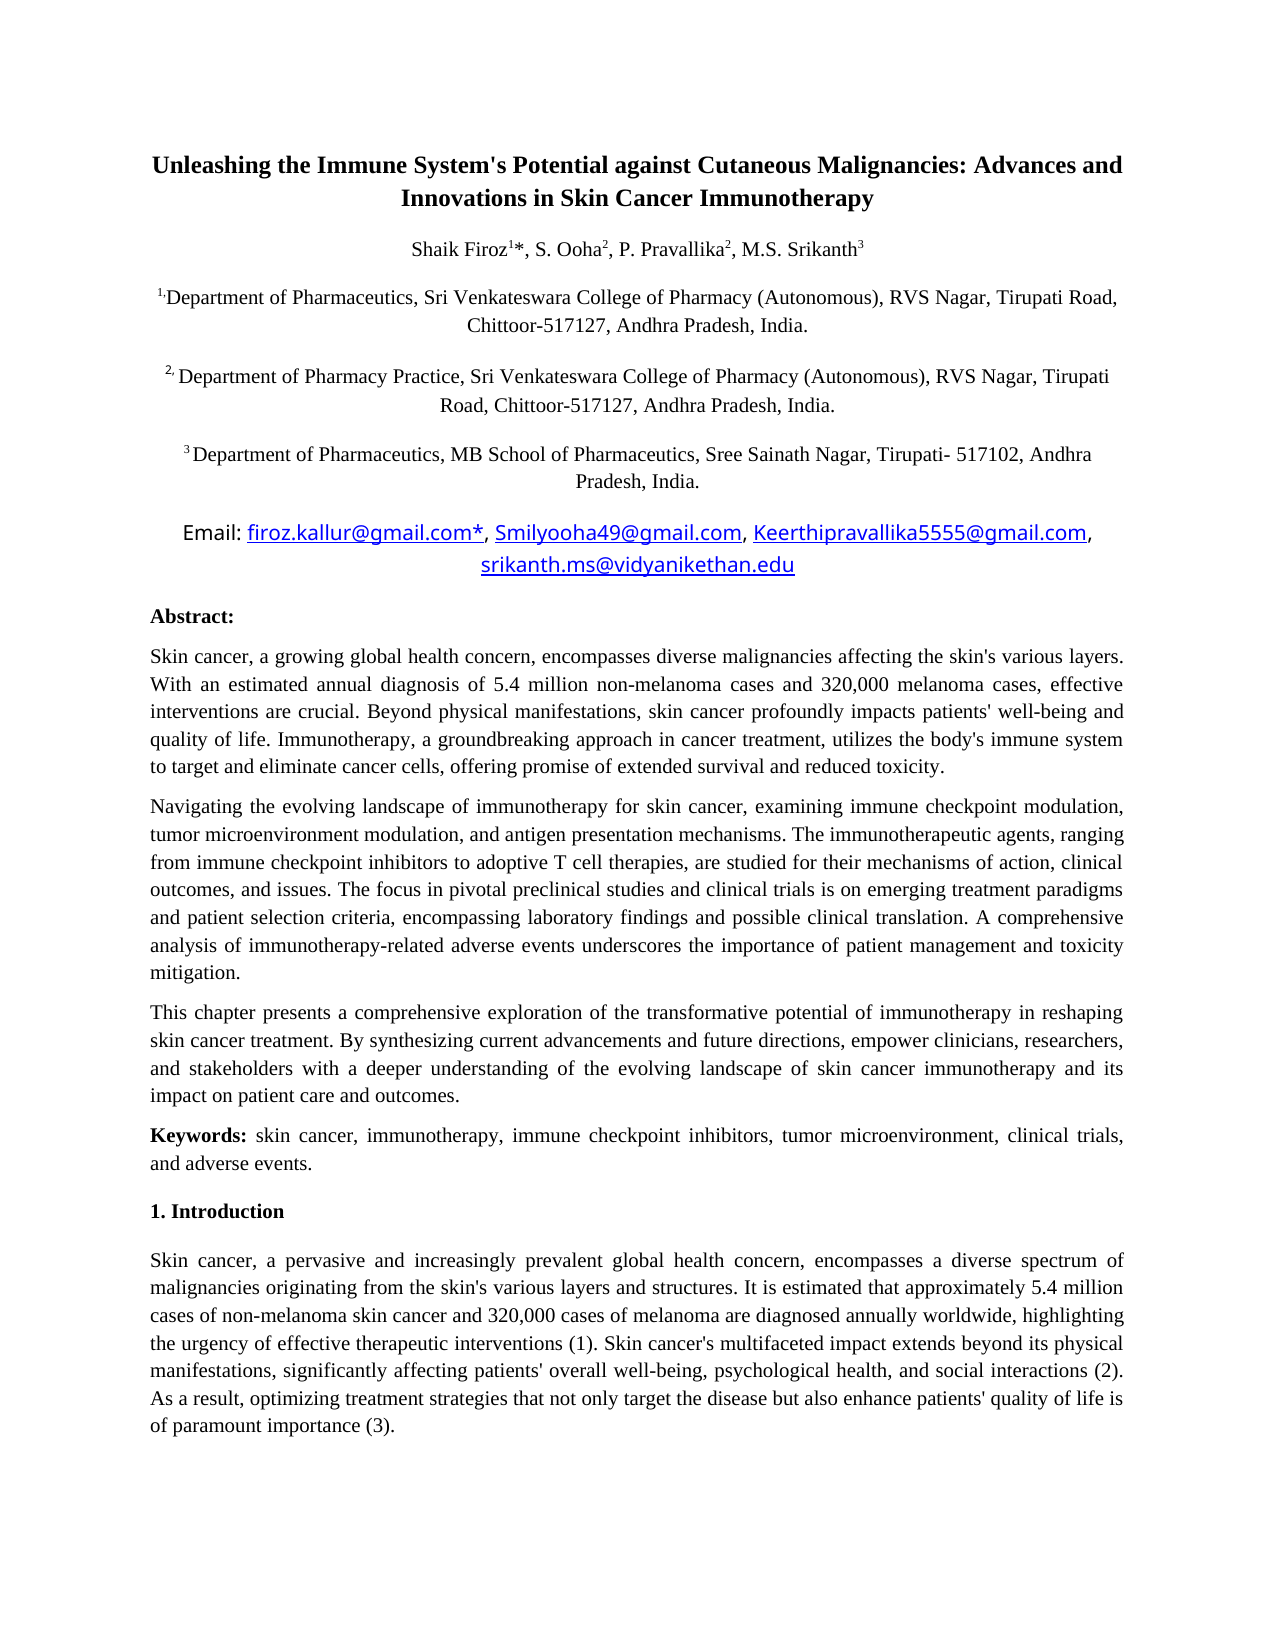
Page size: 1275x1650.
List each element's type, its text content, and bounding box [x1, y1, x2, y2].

text Skin cancer, a pervasive and increasingly prevalent global health concern, encompasses a diverse spectrum of malignancies originating from the skin's various layers and structures. It is estimated that approximately 5.4 million cases of non-melanoma skin cancer and 320,000 cases of melanoma are diagnosed annually worldwide, highlighting the urgency of effective therapeutic interventions (1). Skin cancer's multifaceted impact extends beyond its physical manifestations, significantly affecting patients' overall well-being, psychological health, and social interactions (2). As a result, optimizing treatment strategies that not only target the disease but also enhance patients' quality of life is of paramount importance (3). [150, 1248, 1125, 1437]
text Navigating the evolving landscape of immunotherapy for skin cancer, examining immune checkpoint modulation, tumor microenvironment modulation, and antigen presentation mechanisms. The immunotherapeutic agents, ranging from immune checkpoint inhibitors to adoptive T cell therapies, are studied for their mechanisms of action, clinical outcomes, and issues. The focus in pivotal preclinical studies and clinical trials is on emerging treatment paradigms and patient selection criteria, encompassing laboratory findings and possible clinical translation. A comprehensive analysis of immunotherapy-related adverse events underscores the importance of patient management and toxicity mitigation. [150, 794, 1125, 984]
text This chapter presents a comprehensive exploration of the transformative potential of immunotherapy in reshaping skin cancer treatment. By synthesizing current advancements and future directions, empower clinicians, researchers, and stakeholders with a deeper understanding of the evolving landscape of skin cancer immunotherapy and its impact on patient care and outcomes. [150, 1000, 1125, 1107]
text Skin cancer, a growing global health concern, encompasses diverse malignancies affecting the skin's various layers. With an estimated annual diagnosis of 5.4 million non-melanoma cases and 320,000 melanoma cases, effective interventions are crucial. Beyond physical manifestations, skin cancer profoundly impacts patients' well-being and quality of life. Immunotherapy, a groundbreaking approach in cancer treatment, utilizes the body's immune system to target and eliminate cancer cells, offering promise of extended survival and reduced toxicity. [150, 644, 1125, 778]
text Unleashing the Immune System's Potential against Cutaneous Malignancies: Advances and Innovations in Skin Cancer Immunotherapy [150, 150, 1125, 212]
text 1,Department of Pharmaceutics, Sri Venkateswara College of Pharmacy (Autonomous), RVS Nagar, Tirupati Road, Chittoor-517127, Andhra Pradesh, India. [150, 285, 1125, 337]
text Keywords: skin cancer, immunotherapy, immune checkpoint inhibitors, tumor microenvironment, clinical trials, and adverse events. [150, 1123, 1125, 1175]
text 2, Department of Pharmacy Practice, Sri Venkateswara College of Pharmacy (Autonomous), RVS Nagar, Tirupati Road, Chittoor-517127, Andhra Pradesh, India. [150, 361, 1125, 417]
text Abstract: [150, 604, 1125, 628]
text Email: firoz.kallur@gmail.com*, Smilyooha49@gmail.com, Keerthipravallika5555@gmail.com, srikanth.ms@vidyanikethan.edu [150, 518, 1125, 579]
text Shaik Firoz1*, S. Ooha2, P. Pravallika2, M.S. Srikanth3 [150, 237, 1125, 261]
text 1. Introduction [150, 1199, 1125, 1223]
text 3 Department of Pharmaceutics, MB School of Pharmaceutics, Sree Sainath Nagar, Tirupati- 517102, Andhra Pradesh, India. [150, 442, 1125, 493]
